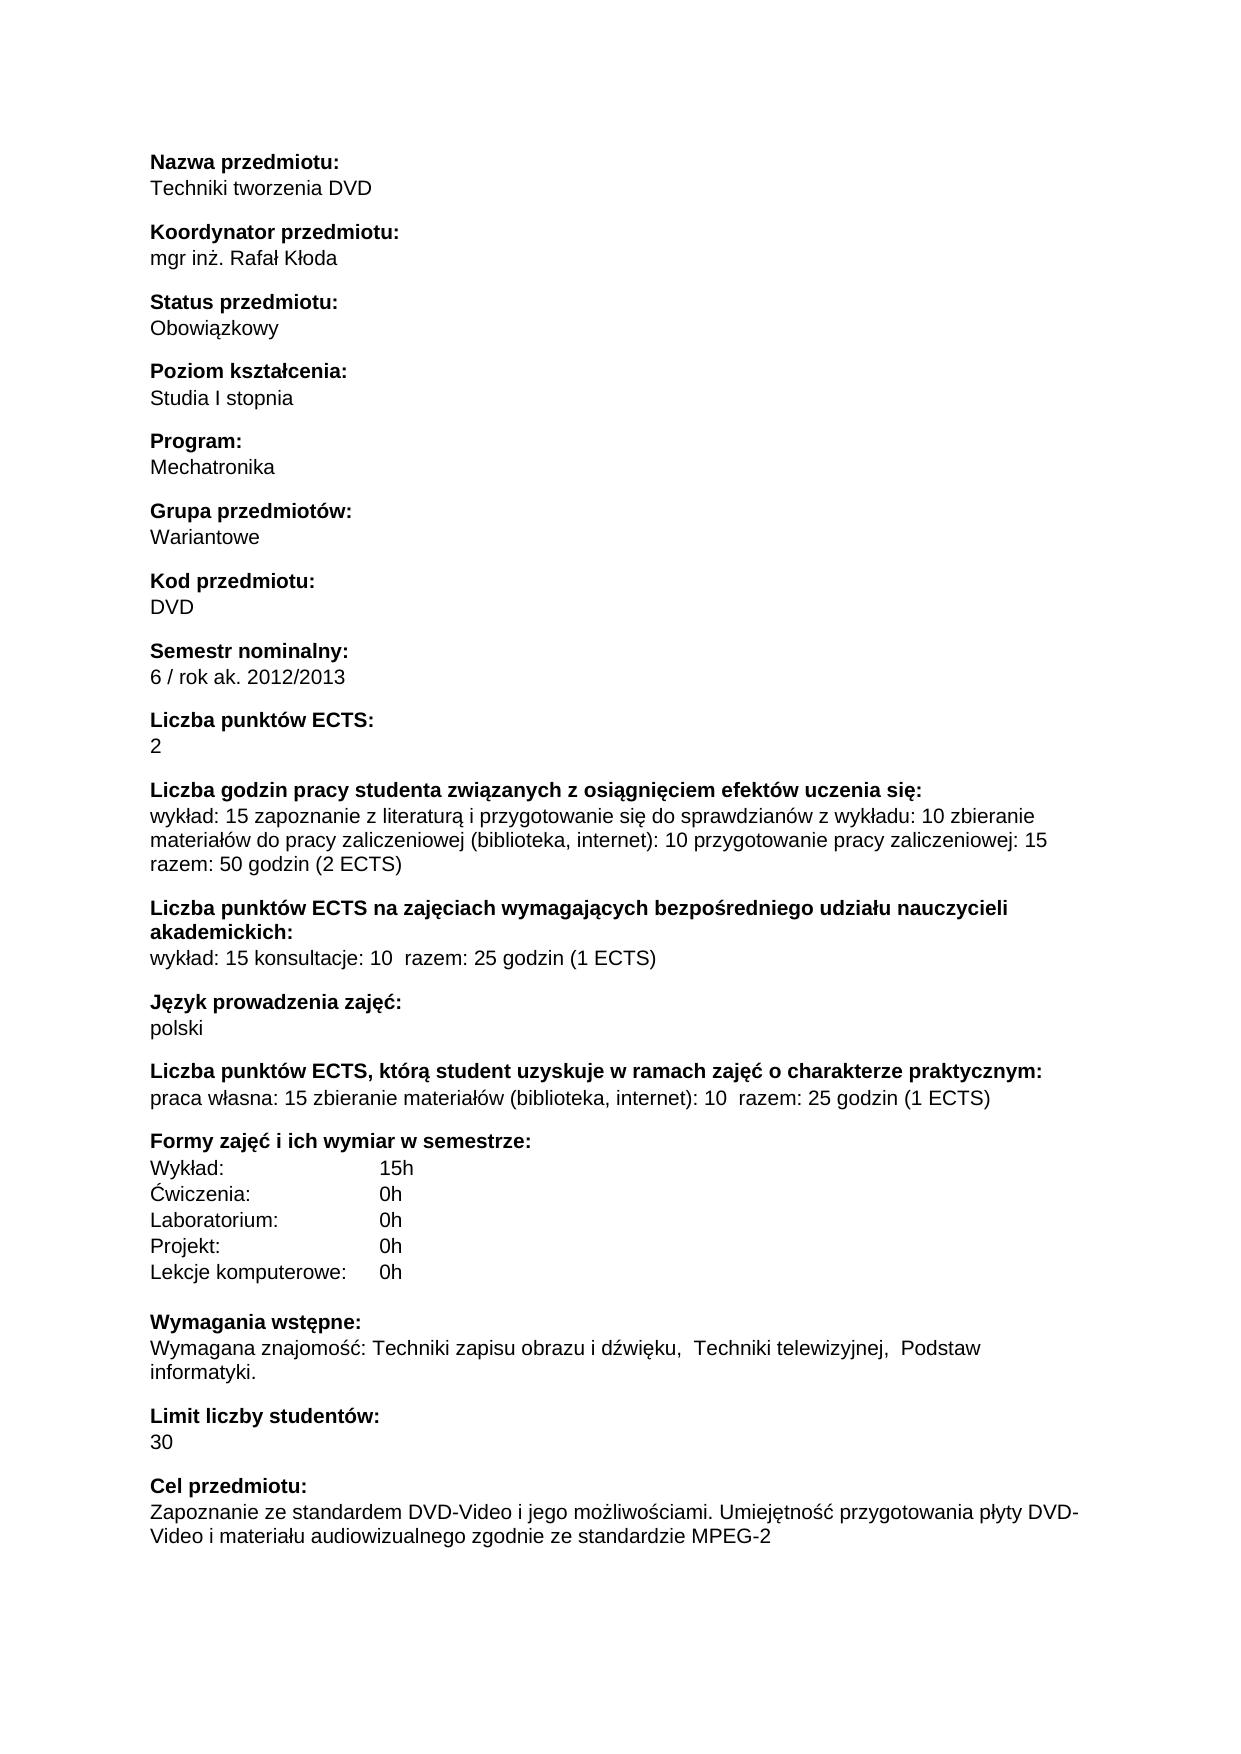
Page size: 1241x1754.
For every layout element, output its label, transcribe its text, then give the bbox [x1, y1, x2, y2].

text Nazwa przedmiotu: [150, 150, 1090, 174]
table_cell 0h [369, 1232, 597, 1258]
text Wariantowe [150, 525, 1090, 549]
text Semestr nominalny: [150, 638, 1090, 662]
text Obowiązkowy [150, 316, 1090, 339]
text Wymagania wstępne: [150, 1310, 1090, 1334]
text Studia I stopnia [150, 385, 1090, 409]
text Formy zajęć i ich wymiar w semestrze: [150, 1129, 1090, 1153]
text mgr inż. Rafał Kłoda [150, 246, 1090, 270]
text Grupa przedmiotów: [150, 499, 1090, 523]
table_header 15h [369, 1156, 597, 1180]
text Język prowadzenia zajęć: [150, 989, 1090, 1013]
text Liczba punktów ECTS: [150, 708, 1090, 732]
text Liczba punktów ECTS, którą student uzyskuje w ramach zajęć o charakterze praktycznym: [150, 1059, 1090, 1083]
text Status przedmiotu: [150, 289, 1090, 313]
table_cell 0h [369, 1258, 597, 1284]
table_header Wykład: [140, 1156, 367, 1180]
text Kod przedmiotu: [150, 569, 1090, 593]
text Limit liczby studentów: [150, 1404, 1090, 1428]
text DVD [150, 595, 1090, 619]
table_cell Ćwiczenia: [140, 1182, 367, 1206]
text Techniki tworzenia DVD [150, 176, 1090, 200]
text praca własna: 15 zbieranie materiałów (biblioteka, internet): 10 razem: 25 godzin (1 ECTS) [150, 1085, 1090, 1109]
text Liczba godzin pracy studenta związanych z osiągnięciem efektów uczenia się: [150, 778, 1090, 802]
text polski [150, 1016, 1090, 1039]
text 2 [150, 734, 1090, 758]
text Poziom kształcenia: [150, 359, 1090, 383]
text Program: [150, 429, 1090, 453]
text 30 [150, 1430, 1090, 1454]
table_cell Projekt: [140, 1234, 367, 1258]
text Mechatronika [150, 455, 1090, 479]
table_cell Lekcje komputerowe: [140, 1260, 367, 1284]
text wykład: 15 zapoznanie z literaturą i przygotowanie się do sprawdzianów z wykładu: 10 zbieranie materiałów do pracy zaliczeniowej (biblioteka, internet): 10 przygotowanie pracy zaliczeniowej: 15 razem: 50 godzin (2 ECTS) [150, 804, 1090, 876]
text Koordynator przedmiotu: [150, 220, 1090, 244]
text 6 / rok ak. 2012/2013 [150, 664, 1090, 688]
text Zapoznanie ze standardem DVD-Video i jego możliwościami. Umiejętność przygotowania płyty DVD-Video i materiału audiowizualnego zgodnie ze standardzie MPEG-2 [150, 1499, 1090, 1547]
text Cel przedmiotu: [150, 1473, 1090, 1497]
text Wymagana znajomość: Techniki zapisu obrazu i dźwięku, Techniki telewizyjnej, Podstaw informatyki. [150, 1336, 1090, 1384]
table_cell 0h [369, 1180, 597, 1206]
table_cell Laboratorium: [140, 1208, 367, 1232]
table_cell 0h [369, 1206, 597, 1232]
text Liczba punktów ECTS na zajęciach wymagających bezpośredniego udziału nauczycieli akademickich: [150, 896, 1090, 944]
text wykład: 15 konsultacje: 10 razem: 25 godzin (1 ECTS) [150, 946, 1090, 970]
